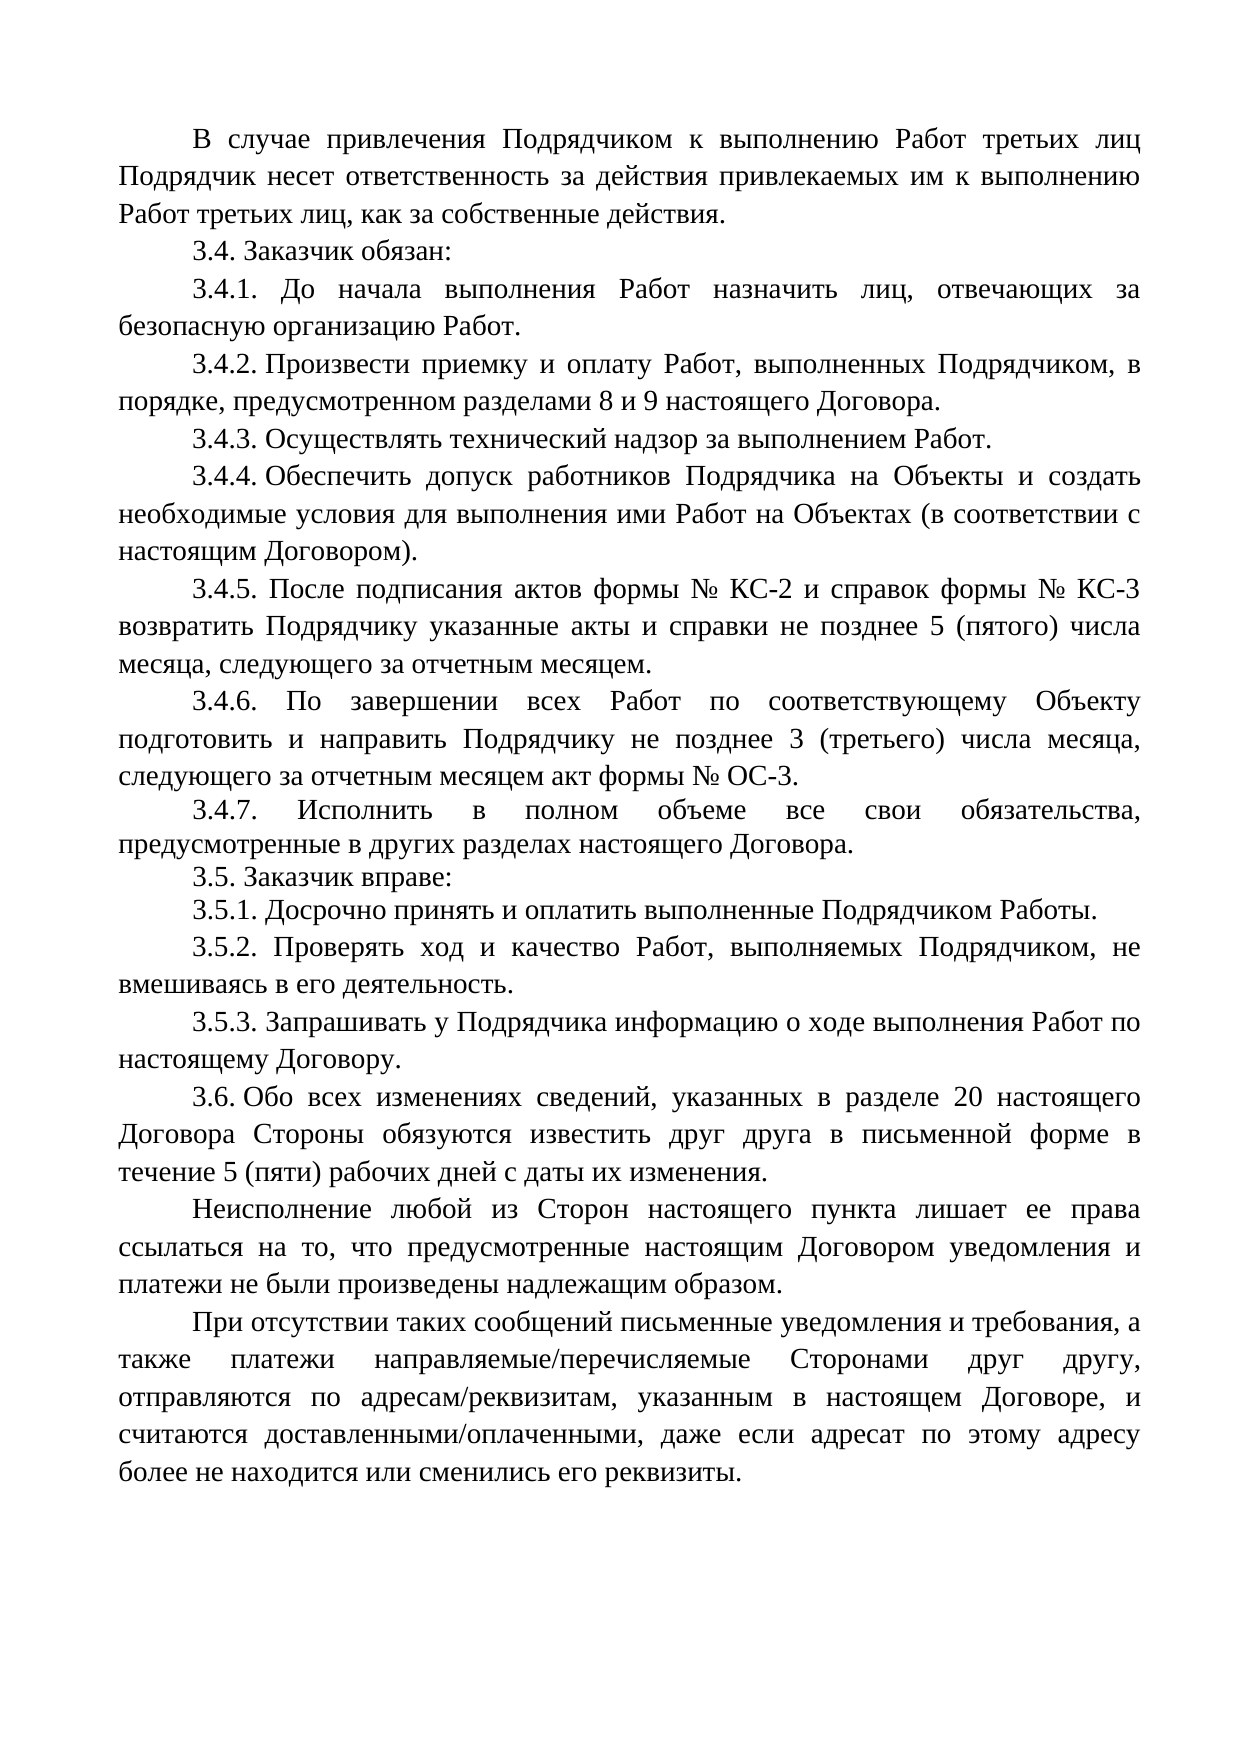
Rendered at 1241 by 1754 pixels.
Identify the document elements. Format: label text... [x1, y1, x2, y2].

text 3.4.1. До начала выполнения Работ назначить лиц, отвечающих за безопасную организацию Работ. [118, 268, 1142, 343]
text 3.5.2. Проверять ход и качество Работ, выполняемых Подрядчиком, не вмешиваясь в его деятельность. [118, 926, 1142, 1001]
text 3.4.4. Обеспечить допуск работников Подрядчика на Объекты и создать необходимые условия для выполнения ими Работ на Объектах (в соответствии с настоящим Договором). [118, 456, 1142, 568]
text 3.4.6. По завершении всех Работ по соответствующему Объекту подготовить и направить Подрядчику не позднее 3 (третьего) числа месяца, следующего за отчетным месяцем акт формы № ОС-3. [118, 681, 1142, 793]
text 3.4.7. Исполнить в полном объеме все свои обязательства, предусмотренные в других разделах настоящего Договора. [118, 793, 1142, 860]
text 3.6. Обо всех изменениях сведений, указанных в разделе 20 настоящего Договора Стороны обязуются известить друг друга в письменной форме в течение 5 (пяти) рабочих дней с даты их изменения. [118, 1076, 1142, 1189]
text 3.4.2. Произвести приемку и оплату Работ, выполненных Подрядчиком, в порядке, предусмотренном разделами 8 и 9 настоящего Договора. [118, 343, 1142, 418]
text Неисполнение любой из Сторон настоящего пункта лишает ее права ссылаться на то, что предусмотренные настоящим Договором уведомления и платежи не были произведены надлежащим образом. [118, 1189, 1142, 1301]
text В случае привлечения Подрядчиком к выполнению Работ третьих лиц Подрядчик несет ответственность за действия привлекаемых им к выполнению Работ третьих лиц, как за собственные действия. [118, 118, 1142, 231]
text 3.4.5. После подписания актов формы № КС-2 и справок формы № КС-3 возвратить Подрядчику указанные акты и справки не позднее 5 (пятого) числа месяца, следующего за отчетным месяцем. [118, 568, 1142, 681]
text При отсутствии таких сообщений письменные уведомления и требования, а также платежи направляемые/перечисляемые Сторонами друг другу, отправляются по адресам/реквизитам, указанным в настоящем Договоре, и считаются доставленными/оплаченными, даже если адресат по этому адресу более не находится или сменились его реквизиты. [118, 1301, 1142, 1489]
text 3.4.3. Осуществлять технический надзор за выполнением Работ. [118, 418, 1142, 456]
text 3.4. Заказчик обязан: [118, 231, 1142, 268]
text 3.5. Заказчик вправе: [118, 860, 1142, 893]
text 3.5.1. Досрочно принять и оплатить выполненные Подрядчиком Работы. [118, 893, 1142, 926]
text 3.5.3. Запрашивать у Подрядчика информацию о ходе выполнения Работ по настоящему Договору. [118, 1001, 1142, 1076]
